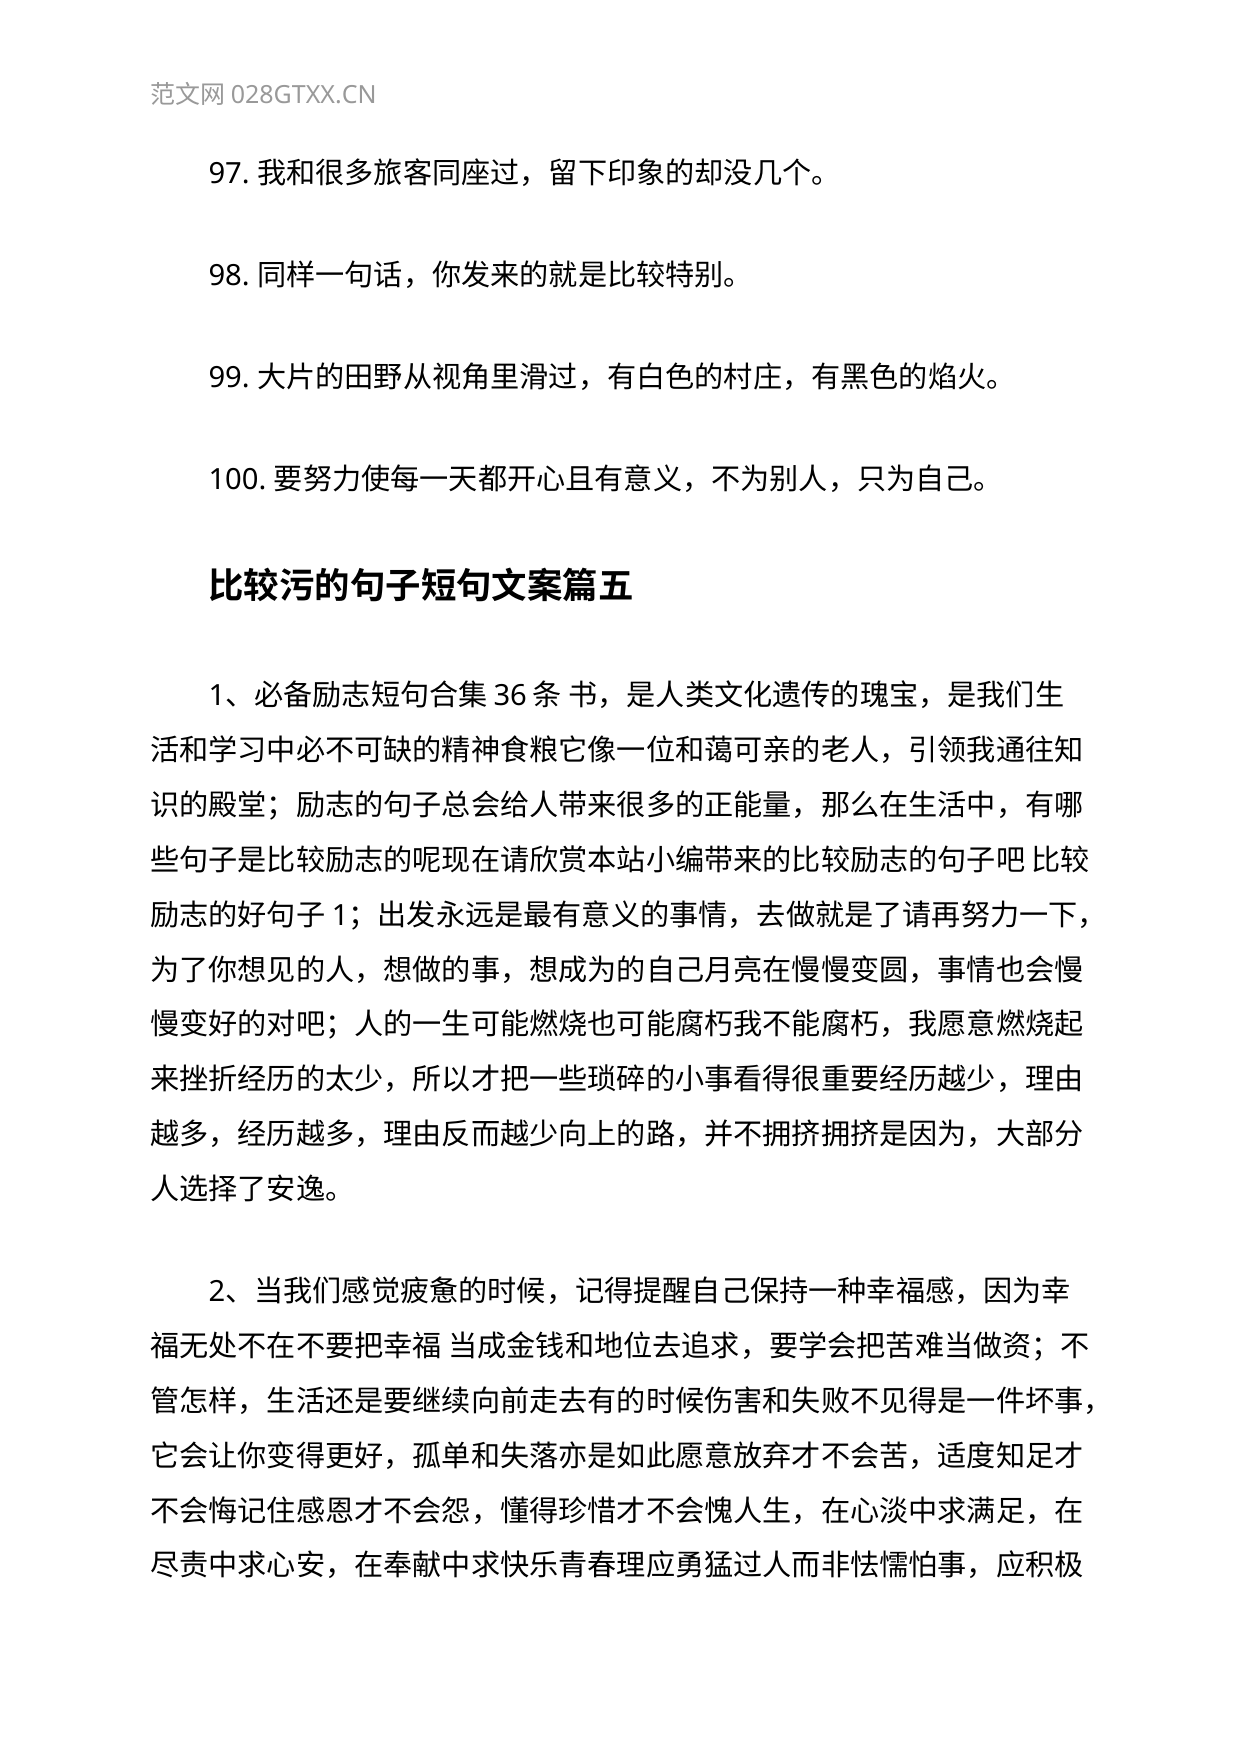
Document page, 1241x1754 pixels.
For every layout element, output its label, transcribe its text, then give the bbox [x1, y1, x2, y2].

text 100. 要努力使每一天都开心且有意义，不为别人，只为自己。 [150, 456, 1090, 498]
text 1、必备励志短句合集36条 书，是人类文化遗传的瑰宝，是我们生活和学习中必不可缺的精神食粮它像一位和蔼可亲的老人，引领我通往知识的殿堂；励志的句子总会给人带来很多的正能量，那么在生活中，有哪些句子是比较励志的呢现在请欣赏本站小编带来的比较励志的句子吧 比较励志的好句子 1；出发永远是最有意义的事情，去做就是了请再努力一下，为了你想见的人，想做的事，想成为的自己月亮在慢慢变圆，事情也会慢慢变好的对吧；人的一生可能燃烧也可能腐朽我不能腐朽，我愿意燃烧起来挫折经历的太少，所以才把一些琐碎的小事看得很重要经历越少，理由越多，经历越多，理由反而越少向上的路，并不拥挤拥挤是因为，大部分人选择了安逸。 [150, 671, 1090, 1208]
text 99. 大片的田野从视角里滑过，有白色的村庄，有黑色的焰火。 [150, 354, 1090, 396]
text 97. 我和很多旅客同座过，留下印象的却没几个。 [150, 150, 1090, 192]
text 比较污的句子短句文案篇五 [150, 558, 1090, 609]
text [150, 1267, 1090, 1584]
text 98. 同样一句话，你发来的就是比较特别。 [150, 252, 1090, 294]
